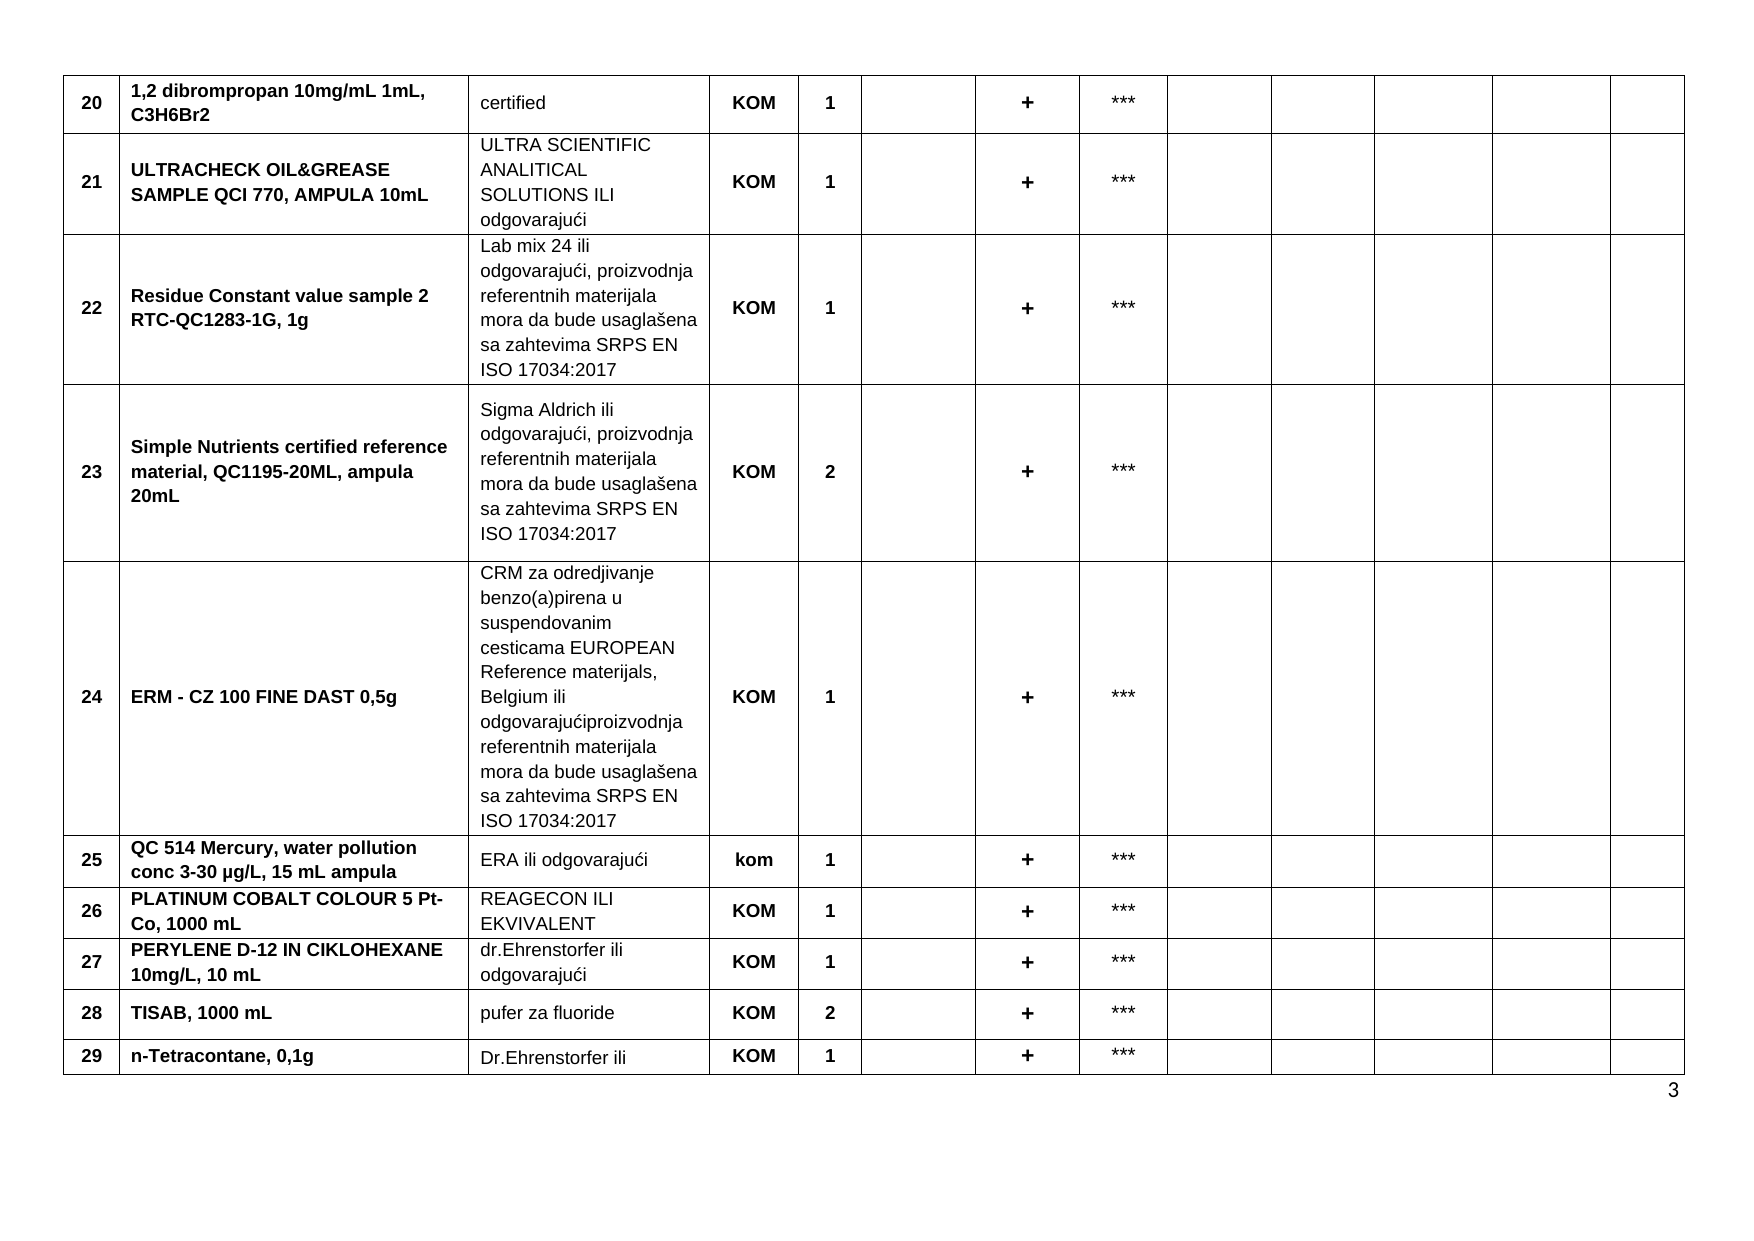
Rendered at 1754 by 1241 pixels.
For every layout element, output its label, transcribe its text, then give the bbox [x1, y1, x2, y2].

table_cell *** [1080, 888, 1167, 938]
table_cell [862, 836, 975, 887]
table_cell [1168, 76, 1271, 133]
table_cell [1493, 939, 1610, 989]
table_cell [1168, 235, 1271, 384]
table_cell 21 [64, 134, 119, 234]
table_cell [1272, 76, 1374, 133]
table_cell [1168, 134, 1271, 234]
table_cell [1168, 990, 1271, 1039]
table_cell 22 [64, 235, 119, 384]
table_cell [862, 385, 975, 561]
table_cell KOM [710, 939, 798, 989]
table_cell 1 [799, 836, 861, 887]
table_cell 2 [799, 990, 861, 1039]
table_cell KOM [710, 562, 798, 835]
table_cell 28 [64, 990, 119, 1039]
table_cell + [976, 888, 1079, 938]
table_cell REAGECON ILI EKVIVALENT [469, 888, 709, 938]
table_cell dr.Ehrenstorfer ili odgovarajući [469, 939, 709, 989]
table_cell [862, 76, 975, 133]
table_cell [1611, 134, 1684, 234]
table_cell *** [1080, 76, 1167, 133]
table_cell 1 [799, 1040, 861, 1074]
table_cell *** [1080, 939, 1167, 989]
table_cell + [976, 836, 1079, 887]
table_cell KOM [710, 235, 798, 384]
table_cell [862, 134, 975, 234]
table_cell 1 [799, 888, 861, 938]
table_cell TISAB, 1000 mL [120, 990, 468, 1039]
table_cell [120, 1040, 468, 1074]
table_cell [1493, 134, 1610, 234]
table_cell certified [469, 76, 709, 133]
table_cell 24 [64, 562, 119, 835]
table_cell [1611, 385, 1684, 561]
table_cell QC 514 Mercury, water pollution conc 3-30 µg/L, 15 mL ampula [120, 836, 468, 887]
table_cell CRM za odredjivanje benzo(a)pirena u suspendovanim cesticama EUROPEAN Reference materijals, Belgium ili odgovarajućiproizvodnja referentnih materijala mora da bude usaglašena sa zahtevima SRPS EN ISO 17034:2017 [469, 562, 709, 835]
table_cell pufer za fluoride [469, 990, 709, 1039]
table_cell KOM [710, 990, 798, 1039]
table_cell [1611, 76, 1684, 133]
table_cell [1375, 76, 1492, 133]
table_cell [1375, 990, 1492, 1039]
table_cell 27 [64, 939, 119, 989]
table_cell [1272, 939, 1374, 989]
table_cell [1493, 836, 1610, 887]
table_cell + [976, 562, 1079, 835]
table_cell *** [1080, 1040, 1167, 1074]
table_cell + [976, 385, 1079, 561]
table_cell [1493, 76, 1610, 133]
table_cell KOM [710, 76, 798, 133]
table_cell [1375, 939, 1492, 989]
table_cell [1493, 562, 1610, 835]
table_cell [1611, 990, 1684, 1039]
table_cell [1272, 990, 1374, 1039]
table_cell [1493, 235, 1610, 384]
table_cell 1 [799, 235, 861, 384]
table_cell Lab mix 24 ili odgovarajući, proizvodnja referentnih materijala mora da bude usaglašena sa zahtevima SRPS EN ISO 17034:2017 [469, 235, 709, 384]
table_cell ULTRA SCIENTIFIC ANALITICAL SOLUTIONS ILI odgovarajući [469, 134, 709, 234]
table_cell [1375, 562, 1492, 835]
table_cell [1272, 562, 1374, 835]
table_cell [1272, 1040, 1374, 1074]
table_cell 2 [799, 385, 861, 561]
table_cell [1493, 990, 1610, 1039]
table_cell [862, 1040, 975, 1074]
table_cell [862, 939, 975, 989]
table_cell [1375, 1040, 1492, 1074]
table_cell *** [1080, 836, 1167, 887]
table_cell Simple Nutrients certified reference material, QC1195-20ML, ampula 20mL [120, 385, 468, 561]
table_cell [1168, 1040, 1271, 1074]
table_cell + [976, 990, 1079, 1039]
table_cell [1375, 134, 1492, 234]
table_cell [862, 888, 975, 938]
table_cell 29 [64, 1040, 119, 1074]
table_cell + [976, 235, 1079, 384]
table_cell 1 [799, 76, 861, 133]
table_cell [1611, 939, 1684, 989]
table_cell [1272, 134, 1374, 234]
table_cell [1375, 235, 1492, 384]
table_cell *** [1080, 562, 1167, 835]
table_cell [1168, 888, 1271, 938]
table_cell 1 [799, 939, 861, 989]
table_cell [1272, 385, 1374, 561]
table_cell [1493, 1040, 1610, 1074]
table_cell + [976, 1040, 1079, 1074]
table_cell [1375, 888, 1492, 938]
table_cell [1611, 235, 1684, 384]
table_cell ERA ili odgovarajući [469, 836, 709, 887]
table_cell + [976, 76, 1079, 133]
table_cell + [976, 939, 1079, 989]
table_cell [1168, 836, 1271, 887]
table_cell [1168, 385, 1271, 561]
table_cell Residue Constant value sample 2 RTC-QC1283-1G, 1g [120, 235, 468, 384]
table_cell [1493, 385, 1610, 561]
table_cell PLATINUM COBALT COLOUR 5 Pt-Co, 1000 mL [120, 888, 468, 938]
table_cell [1272, 888, 1374, 938]
table_cell *** [1080, 385, 1167, 561]
table_cell [862, 235, 975, 384]
table_cell kom [710, 836, 798, 887]
table_cell [862, 562, 975, 835]
table_cell 25 [64, 836, 119, 887]
table_cell + [976, 134, 1079, 234]
table_cell *** [1080, 134, 1167, 234]
table_cell KOM [710, 1040, 798, 1074]
table_cell 1 [799, 134, 861, 234]
table_cell 26 [64, 888, 119, 938]
table_cell [862, 990, 975, 1039]
table_cell [1272, 235, 1374, 384]
table_cell 1 [799, 562, 861, 835]
table_cell PERYLENE D-12 IN CIKLOHEXANE 10mg/L, 10 mL [120, 939, 468, 989]
table_cell KOM [710, 888, 798, 938]
table_cell *** [1080, 235, 1167, 384]
table_cell ULTRACHECK OIL&GREASE SAMPLE QCI 770, AMPULA 10mL [120, 134, 468, 234]
table_cell KOM [710, 385, 798, 561]
table_cell [1168, 562, 1271, 835]
table_cell [1611, 562, 1684, 835]
table_cell 1,2 dibrompropan 10mg/mL 1mL, C3H6Br2 [120, 76, 468, 133]
table_cell [1272, 836, 1374, 887]
table_cell *** [1080, 990, 1167, 1039]
table_cell 23 [64, 385, 119, 561]
table_cell [1168, 939, 1271, 989]
table_cell 20 [64, 76, 119, 133]
table_cell [1611, 888, 1684, 938]
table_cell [469, 1040, 709, 1074]
table_cell [1375, 385, 1492, 561]
table_cell Sigma Aldrich ili odgovarajući, proizvodnja referentnih materijala mora da bude usaglašena sa zahtevima SRPS EN ISO 17034:2017 [469, 385, 709, 561]
table_cell ERM - CZ 100 FINE DAST 0,5g [120, 562, 468, 835]
table_cell [1611, 836, 1684, 887]
table_cell KOM [710, 134, 798, 234]
table_cell [1493, 888, 1610, 938]
table_cell [1375, 836, 1492, 887]
table_cell [1611, 1040, 1684, 1074]
